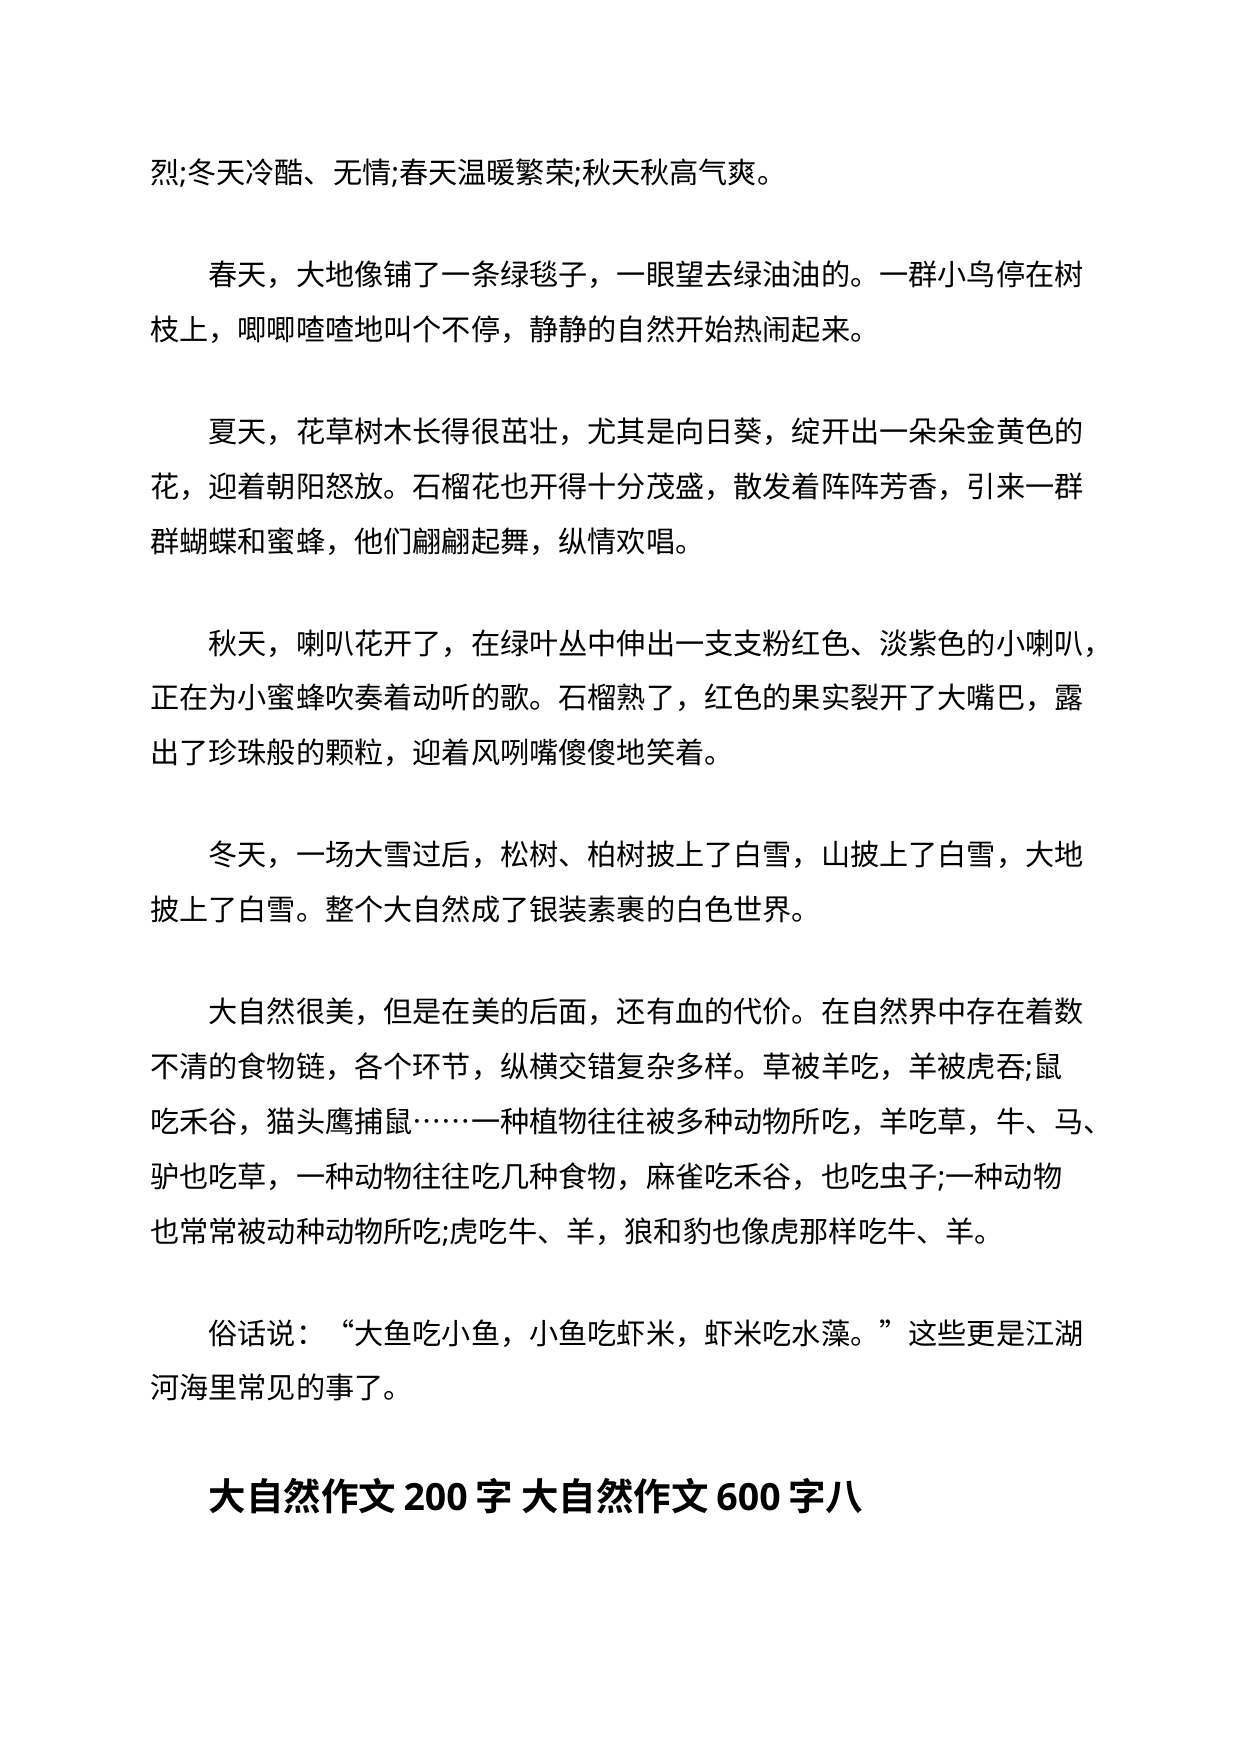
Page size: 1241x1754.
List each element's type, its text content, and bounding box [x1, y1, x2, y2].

text 秋天，喇叭花开了，在绿叶丛中伸出一支支粉红色、淡紫色的小喇叭，正在为小蜜蜂吹奏着动听的歌。石榴熟了，红色的果实裂开了大嘴巴，露出了珍珠般的颗粒，迎着风咧嘴傻傻地笑着。 [150, 620, 1090, 772]
text 大自然很美，但是在美的后面，还有血的代价。在自然界中存在着数不清的食物链，各个环节，纵横交错复杂多样。草被羊吃，羊被虎吞;鼠吃禾谷，猫头鹰捕鼠……一种植物往往被多种动物所吃，羊吃草，牛、马、驴也吃草，一种动物往往吃几种食物，麻雀吃禾谷，也吃虫子;一种动物也常常被动种动物所吃;虎吃牛、羊，狼和豹也像虎那样吃牛、羊。 [150, 988, 1090, 1251]
text 俗话说：“大鱼吃小鱼，小鱼吃虾米，虾米吃水藻。”这些更是江湖河海里常见的事了。 [150, 1310, 1090, 1407]
text 冬天，一场大雪过后，松树、柏树披上了白雪，山披上了白雪，大地披上了白雪。整个大自然成了银装素裹的白色世界。 [150, 832, 1090, 929]
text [150, 150, 1090, 192]
text 夏天，花草树木长得很茁壮，尤其是向日葵，绽开出一朵朵金黄色的花，迎着朝阳怒放。石榴花也开得十分茂盛，散发着阵阵芳香，引来一群群蝴蝶和蜜蜂，他们翩翩起舞，纵情欢唱。 [150, 409, 1090, 561]
text 春天，大地像铺了一条绿毯子，一眼望去绿油油的。一群小鸟停在树枝上，唧唧喳喳地叫个不停，静静的自然开始热闹起来。 [150, 252, 1090, 349]
text 大自然作文200字 大自然作文600字八 [150, 1467, 1090, 1521]
